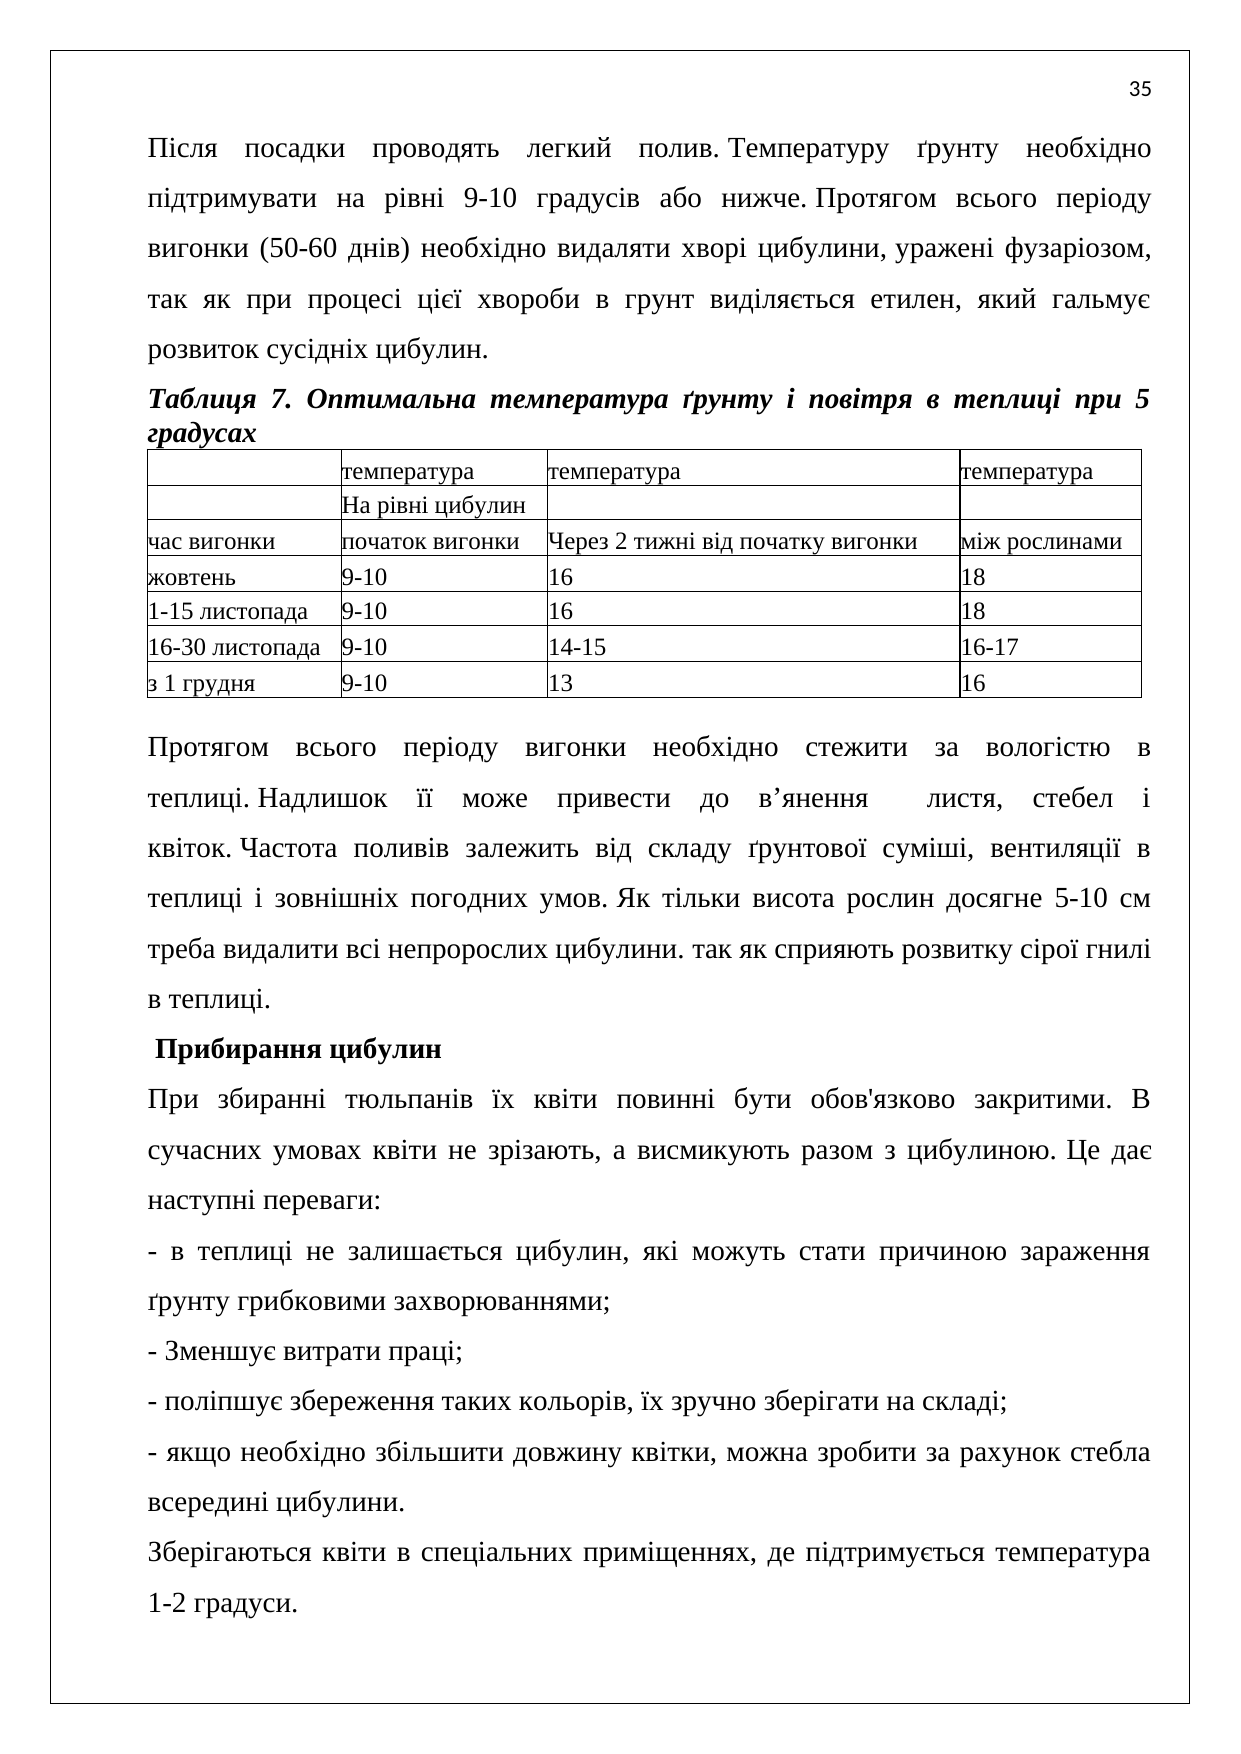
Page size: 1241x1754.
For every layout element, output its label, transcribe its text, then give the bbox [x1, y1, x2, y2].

table_cell 9-10 [342, 626, 547, 661]
table_cell [961, 486, 1141, 519]
table_cell з 1 грудня [148, 662, 341, 697]
table_header температура [548, 450, 959, 484]
text Прибирання цибулин [147, 1031, 1152, 1065]
table_cell На рівні цибулин [342, 486, 547, 519]
text Протягом всього періоду вигонки необхідно стежити за вологістю в теплиці. Надлишок її може привести до в’янення листя, стебел і квіток. Частота поливів залежить від складу ґрунтової суміші, вентиляції в теплиці і зовнішніх погодних умов. Як тільки висота рослин досягне 5-10 см треба видалити всі непророслих цибулини. так як сприяють розвитку сірої гнилі в теплиці. [147, 729, 1152, 1014]
text Зберігаються квіти в спеціальних приміщеннях, де підтримується температура 1-2 градуси. [147, 1534, 1152, 1618]
table_cell [548, 486, 959, 519]
table_cell Через 2 тижні від початку вигонки [548, 520, 959, 555]
text - Зменшує витрати праці; [147, 1333, 1152, 1367]
table_cell 16 [548, 556, 959, 591]
table_cell між рослинами [961, 520, 1141, 555]
table_cell 16 [961, 662, 1141, 697]
table_cell 13 [548, 662, 959, 697]
table_header температура [961, 450, 1141, 484]
text При збиранні тюльпанів їх квіти повинні бути обов'язково закритими. В сучасних умовах квіти не зрізають, а висмикують разом з цибулиною. Це дає наступні переваги: [147, 1082, 1152, 1216]
table_cell [148, 486, 341, 519]
text - якщо необхідно збільшити довжину квітки, можна зробити за рахунок стебла всередині цибулини. [147, 1434, 1152, 1518]
table_cell 9-10 [342, 592, 547, 625]
text Таблиця 7. Оптимальна температура ґрунту і повітря в теплиці при 5 градусах [147, 381, 1152, 448]
table_cell 18 [961, 556, 1141, 591]
table_cell 16-30 листопада [148, 626, 341, 661]
text - в теплиці не залишається цибулин, які можуть стати причиною зараження ґрунту грибковими захворюваннями; [147, 1233, 1152, 1316]
table_header температура [342, 450, 547, 484]
text Після посадки проводять легкий полив. Температуру ґрунту необхідно підтримувати на рівні 9-10 градусів або нижче. Протягом всього періоду вигонки (50-60 днів) необхідно видаляти хворі цибулини, уражені фузаріозом, так як при процесі цієї хвороби в грунт виділяється етилен, який гальмує розвиток сусідніх цибулин. [147, 130, 1152, 364]
table_header [148, 450, 341, 484]
table_cell 14-15 [548, 626, 959, 661]
table_cell 16-17 [961, 626, 1141, 661]
text - поліпшує збереження таких кольорів, їх зручно зберігати на складі; [147, 1383, 1152, 1417]
table_cell початок вигонки [342, 520, 547, 555]
table_cell час вигонки [148, 520, 341, 555]
table_cell 9-10 [342, 662, 547, 697]
table_cell 9-10 [342, 556, 547, 591]
table_cell 18 [961, 592, 1141, 625]
table_cell жовтень [148, 556, 341, 591]
table_cell 16 [548, 592, 959, 625]
table_cell 1-15 листопада [148, 592, 341, 625]
